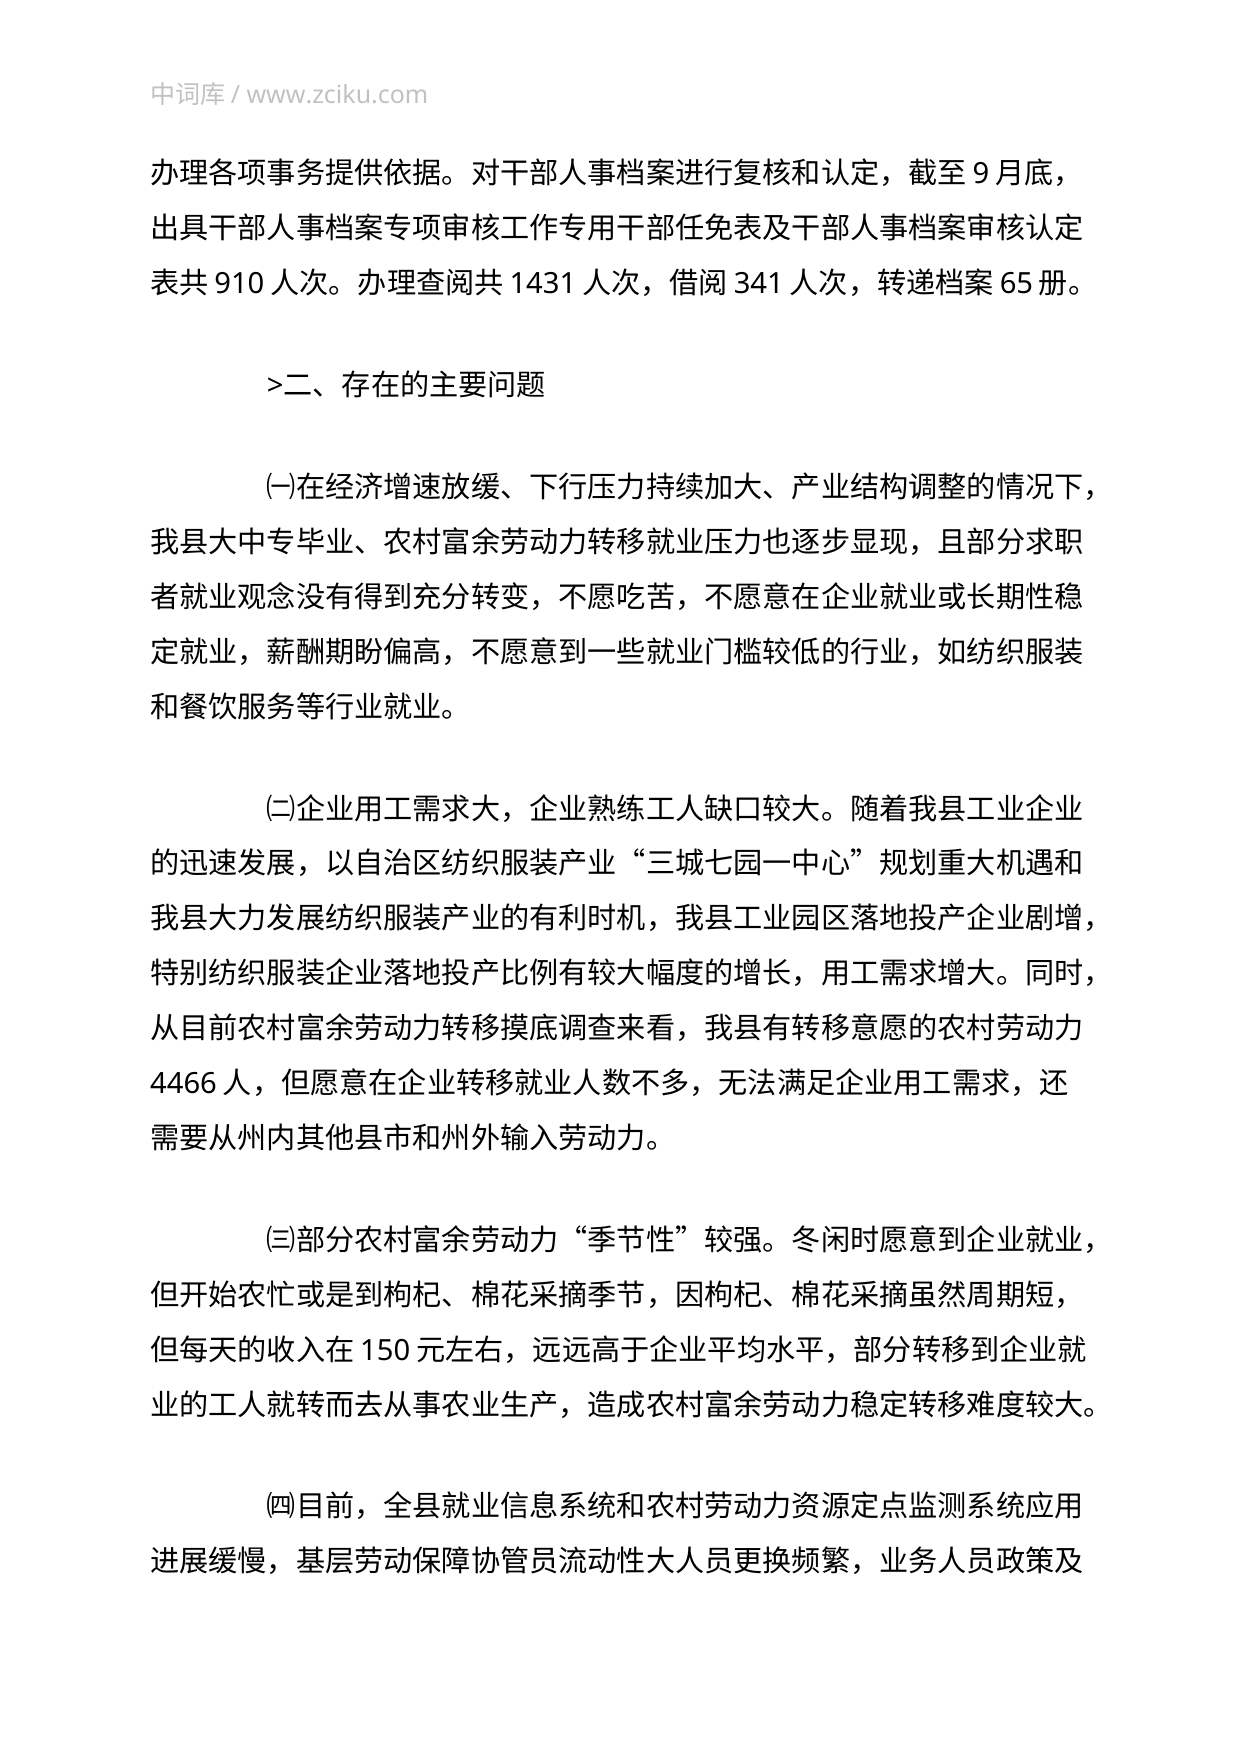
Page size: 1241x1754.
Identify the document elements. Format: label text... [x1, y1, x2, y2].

text ㈢部分农村富余劳动力“季节性”较强。冬闲时愿意到企业就业，但开始农忙或是到枸杞、棉花采摘季节，因枸杞、棉花采摘虽然周期短，但每天的收入在150元左右，远远高于企业平均水平，部分转移到企业就业的工人就转而去从事农业生产，造成农村富余劳动力稳定转移难度较大。 [150, 1216, 1090, 1423]
text >二、存在的主要问题 [150, 362, 1090, 404]
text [150, 150, 1090, 302]
text ㈡企业用工需求大，企业熟练工人缺口较大。随着我县工业企业的迅速发展，以自治区纺织服装产业“三城七园一中心”规划重大机遇和我县大力发展纺织服装产业的有利时机，我县工业园区落地投产企业剧增，特别纺织服装企业落地投产比例有较大幅度的增长，用工需求增大。同时，从目前农村富余劳动力转移摸底调查来看，我县有转移意愿的农村劳动力4466人，但愿意在企业转移就业人数不多，无法满足企业用工需求，还需要从州内其他县市和州外输入劳动力。 [150, 785, 1090, 1157]
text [150, 1483, 1090, 1580]
text ㈠在经济增速放缓、下行压力持续加大、产业结构调整的情况下，我县大中专毕业、农村富余劳动力转移就业压力也逐步显现，且部分求职者就业观念没有得到充分转变，不愿吃苦，不愿意在企业就业或长期性稳定就业，薪酬期盼偏高，不愿意到一些就业门槛较低的行业，如纺织服装和餐饮服务等行业就业。 [150, 464, 1090, 726]
